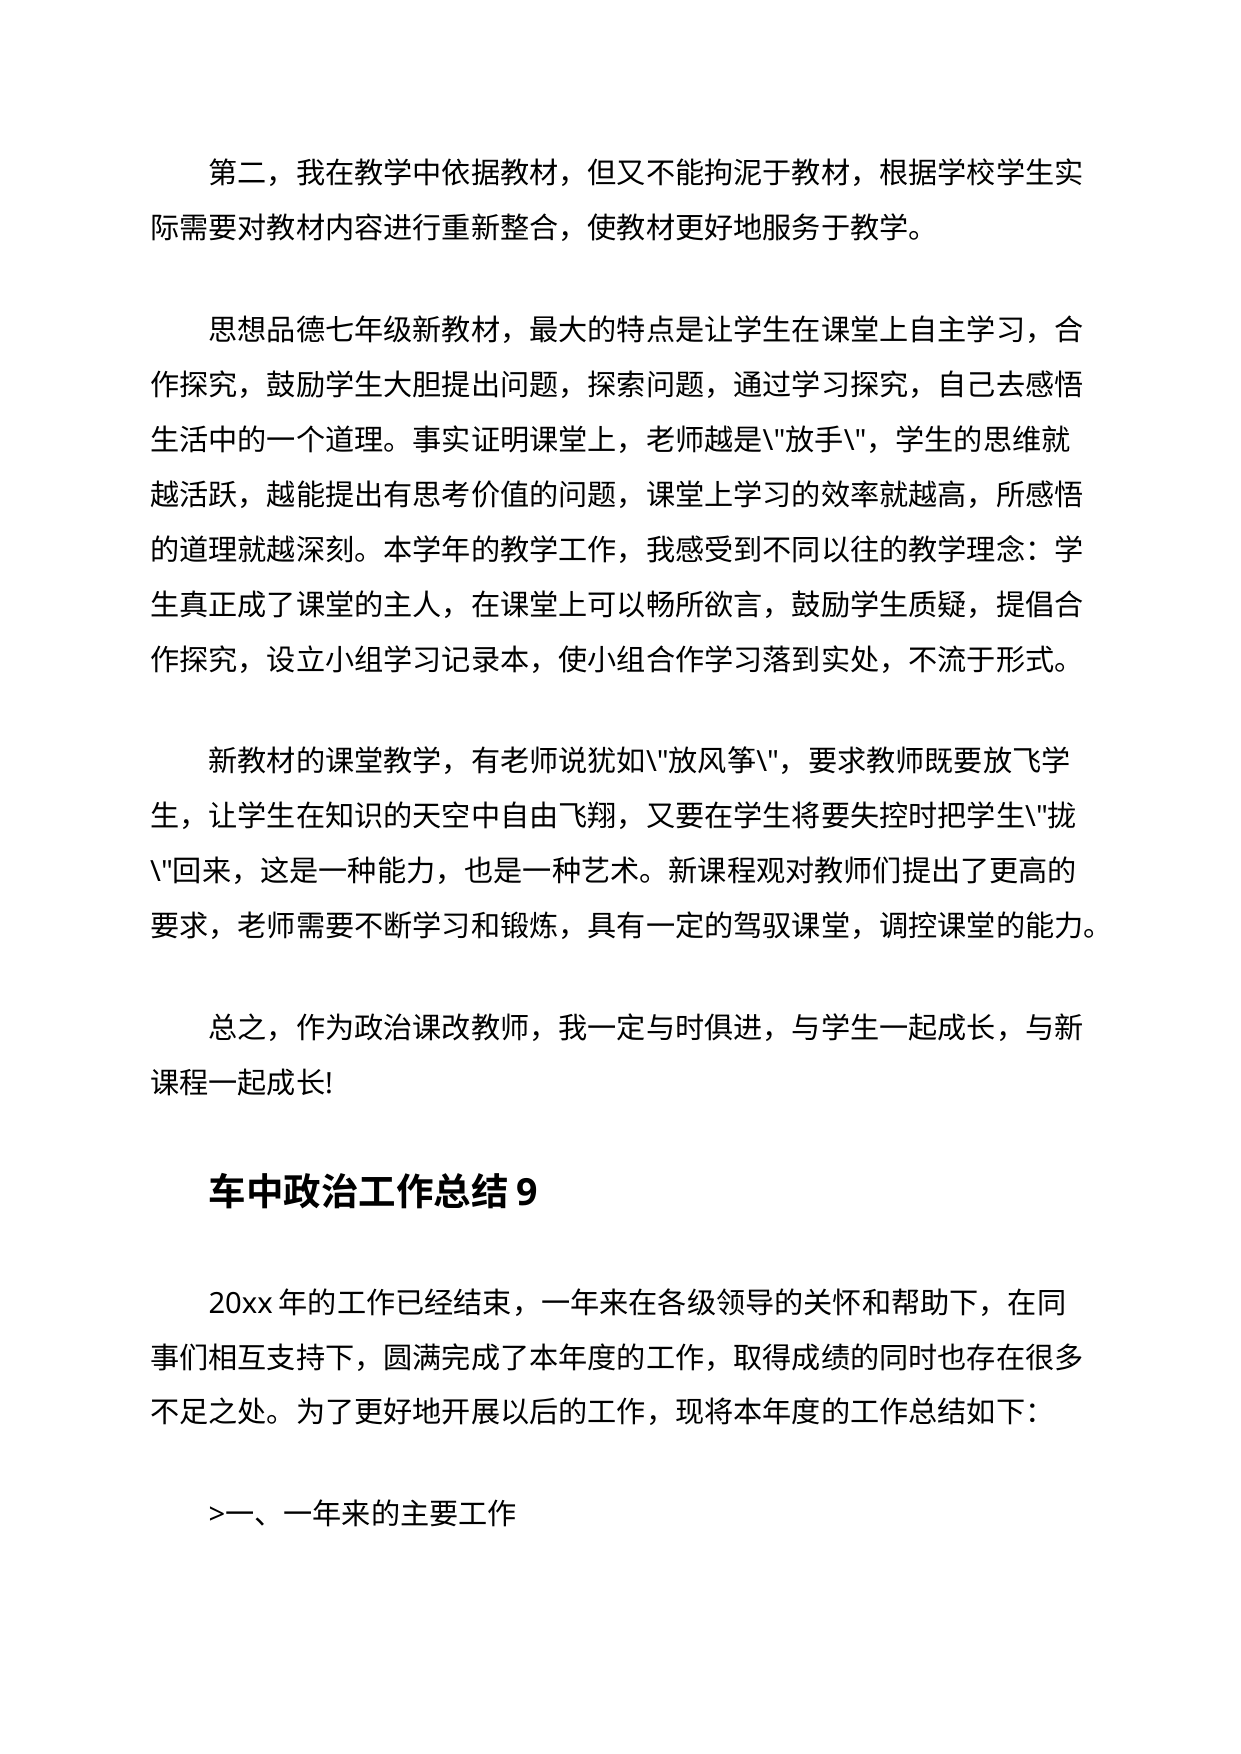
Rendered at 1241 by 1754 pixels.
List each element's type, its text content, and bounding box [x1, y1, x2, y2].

text 车中政治工作总结9 [150, 1162, 1090, 1216]
text 新教材的课堂教学，有老师说犹如\"放风筝\"，要求教师既要放飞学生，让学生在知识的天空中自由飞翔，又要在学生将要失控时把学生\"拢\"回来，这是一种能力，也是一种艺术。新课程观对教师们提出了更高的要求，老师需要不断学习和锻炼，具有一定的驾驭课堂，调控课堂的能力。 [150, 738, 1090, 945]
text 第二，我在教学中依据教材，但又不能拘泥于教材，根据学校学生实际需要对教材内容进行重新整合，使教材更好地服务于教学。 [150, 150, 1090, 247]
text 20xx年的工作已经结束，一年来在各级领导的关怀和帮助下，在同事们相互支持下，圆满完成了本年度的工作，取得成绩的同时也存在很多不足之处。为了更好地开展以后的工作，现将本年度的工作总结如下： [150, 1279, 1090, 1431]
text 思想品德七年级新教材，最大的特点是让学生在课堂上自主学习，合作探究，鼓励学生大胆提出问题，探索问题，通过学习探究，自己去感悟生活中的一个道理。事实证明课堂上，老师越是\"放手\"，学生的思维就越活跃，越能提出有思考价值的问题，课堂上学习的效率就越高，所感悟的道理就越深刻。本学年的教学工作，我感受到不同以往的教学理念：学生真正成了课堂的主人，在课堂上可以畅所欲言，鼓励学生质疑，提倡合作探究，设立小组学习记录本，使小组合作学习落到实处，不流于形式。 [150, 307, 1090, 678]
text 总之，作为政治课改教师，我一定与时俱进，与学生一起成长，与新课程一起成长! [150, 1005, 1090, 1102]
text >一、一年来的主要工作 [150, 1491, 1090, 1533]
